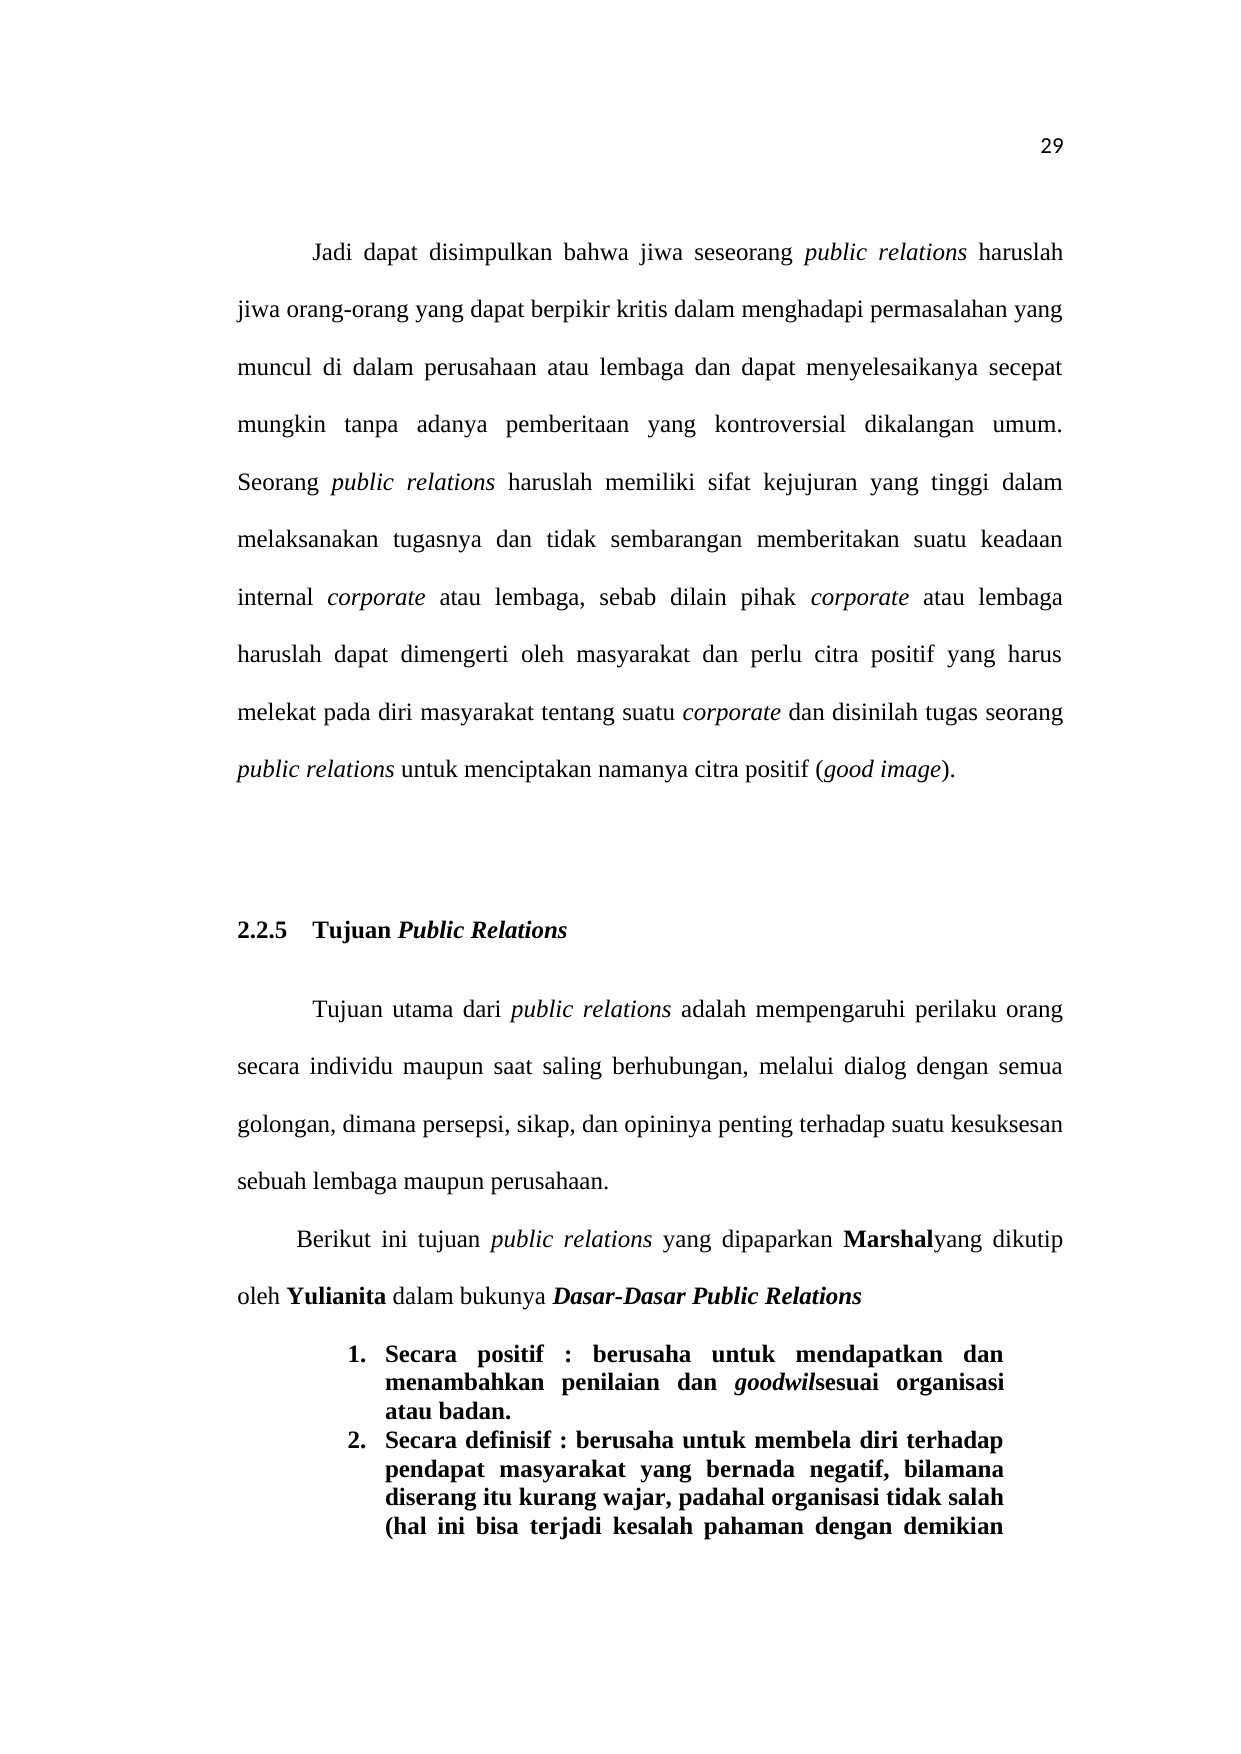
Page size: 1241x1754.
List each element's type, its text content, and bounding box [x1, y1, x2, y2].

text Jadi dapat disimpulkan bahwa jiwa seseorang public relations haruslah jiwa orang-orang yang dapat berpikir kritis dalam menghadapi permasalahan yang muncul di dalam perusahaan atau lembaga dan dapat menyelesaikanya secepat mungkin tanpa adanya pemberitaan yang kontroversial dikalangan umum. Seorang public relations haruslah memiliki sifat kejujuran yang tinggi dalam melaksanakan tugasnya dan tidak sembarangan memberitakan suatu keadaan internal corporate atau lembaga, sebab dilain pihak corporate atau lembaga haruslah dapat dimengerti oleh masyarakat dan perlu citra positif yang harus melekat pada diri masyarakat tentang suatu corporate dan disinilah tugas seorang public relations untuk menciptakan namanya citra positif (good image). [237, 237, 1063, 783]
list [347, 1425, 1004, 1540]
text 2.2.5 Tujuan Public Relations [237, 915, 1063, 944]
list Secara positif : berusaha untuk mendapatkan dan menambahkan penilaian dan goodwilsesuai organisasi atau badan. [347, 1339, 1004, 1425]
list Tujuan utama dari public relations adalah mempengaruhi perilaku orang secara individu maupun saat saling berhubungan, melalui dialog dengan semua golongan, dimana persepsi, sikap, dan opininya penting terhadap suatu kesuksesan sebuah lembaga maupun perusahaan. [237, 994, 1063, 1195]
list Berikut ini tujuan public relations yang dipaparkan Marshalyang dikutip oleh Yulianita dalam bukunya Dasar-Dasar Public Relations [237, 1224, 1063, 1310]
